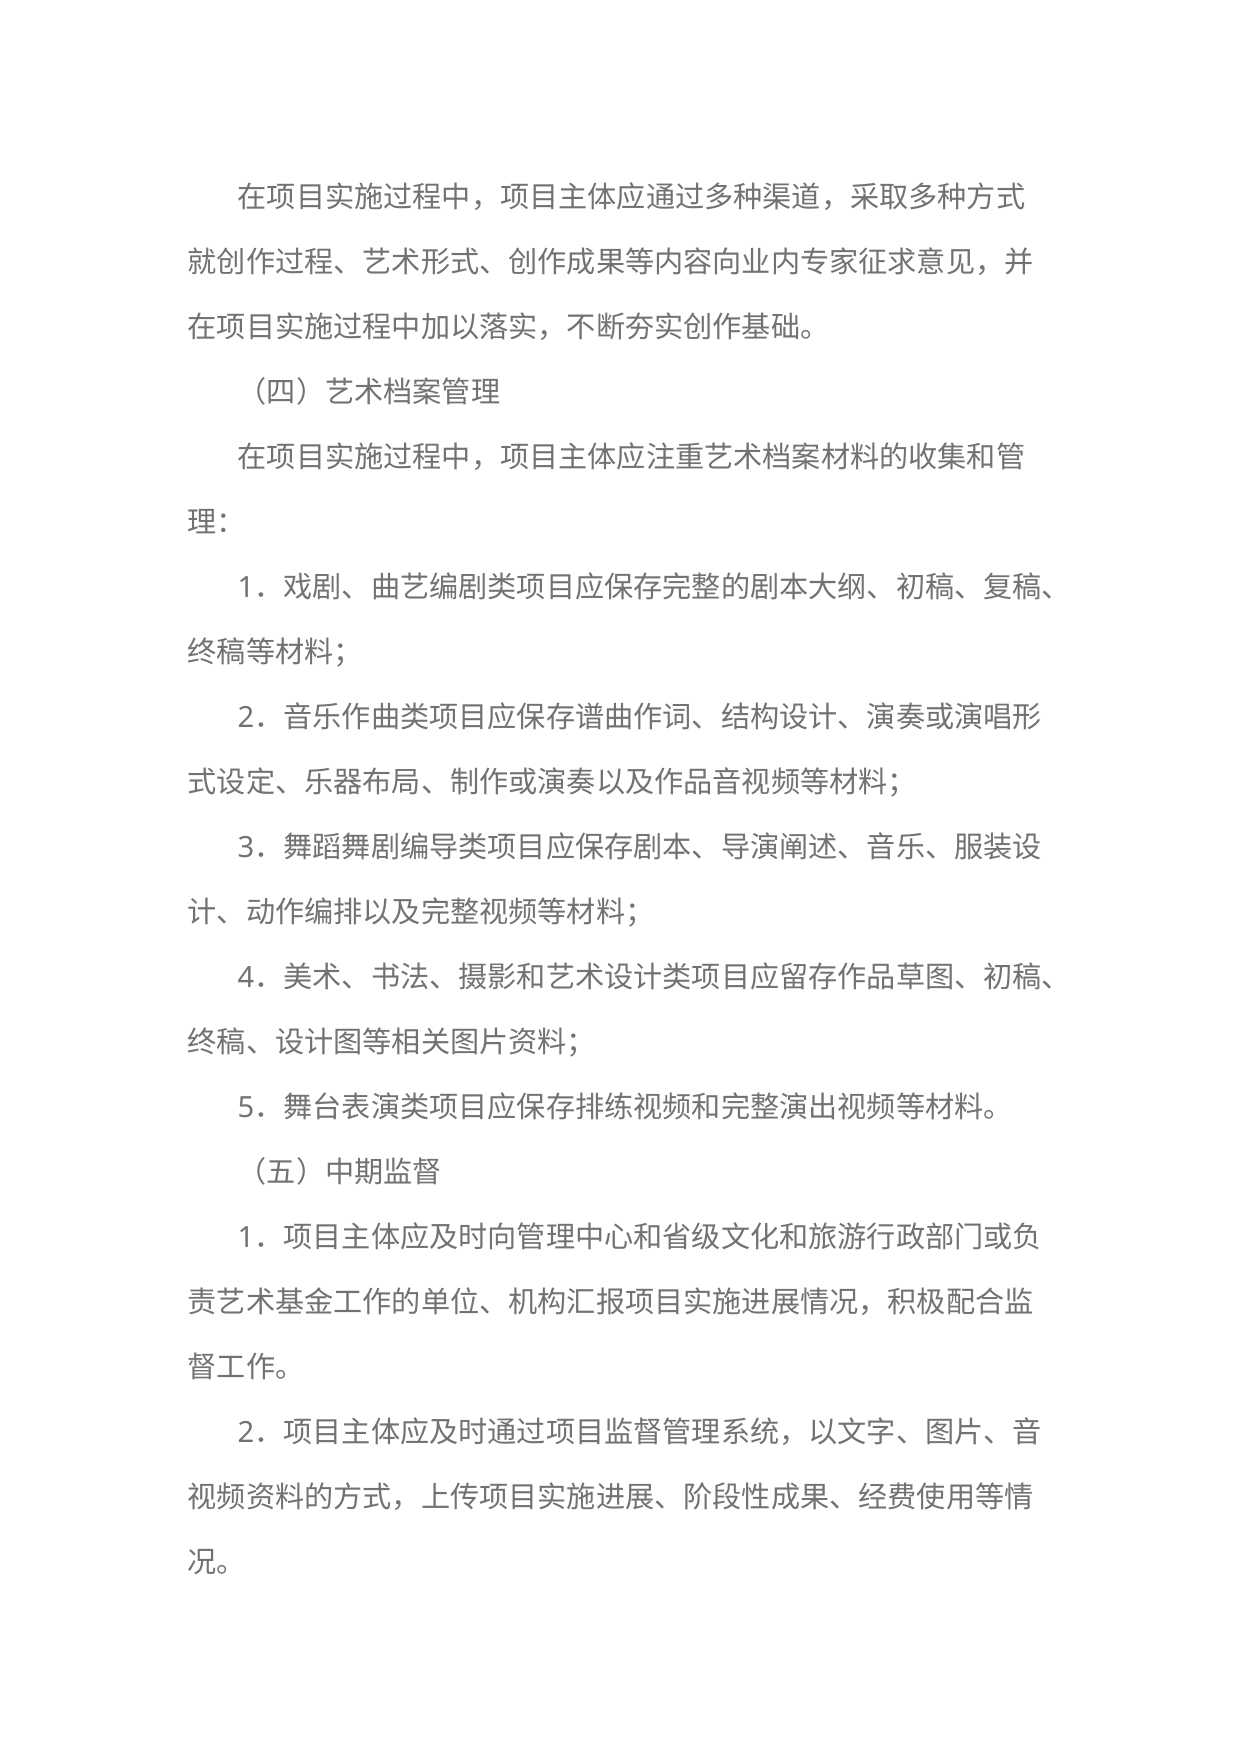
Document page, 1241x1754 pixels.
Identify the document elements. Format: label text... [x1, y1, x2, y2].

text 2．项目主体应及时通过项目监督管理系统，以文字、图片、音视频资料的方式，上传项目实施进展、阶段性成果、经费使用等情况。 [187, 1397, 1053, 1592]
text 1．戏剧、曲艺编剧类项目应保存完整的剧本大纲、初稿、复稿、终稿等材料； [187, 552, 1053, 682]
text 4．美术、书法、摄影和艺术设计类项目应留存作品草图、初稿、终稿、设计图等相关图片资料； [187, 942, 1053, 1072]
text （四）艺术档案管理 [187, 357, 1053, 422]
text 在项目实施过程中，项目主体应通过多种渠道，采取多种方式就创作过程、艺术形式、创作成果等内容向业内专家征求意见，并在项目实施过程中加以落实，不断夯实创作基础。 [187, 162, 1053, 357]
text 2．音乐作曲类项目应保存谱曲作词、结构设计、演奏或演唱形式设定、乐器布局、制作或演奏以及作品音视频等材料； [187, 682, 1053, 812]
text 在项目实施过程中，项目主体应注重艺术档案材料的收集和管理： [187, 422, 1053, 552]
text 3．舞蹈舞剧编导类项目应保存剧本、导演阐述、音乐、服装设计、动作编排以及完整视频等材料； [187, 812, 1053, 942]
text （五）中期监督 [187, 1137, 1053, 1202]
text 1．项目主体应及时向管理中心和省级文化和旅游行政部门或负责艺术基金工作的单位、机构汇报项目实施进展情况，积极配合监督工作。 [187, 1202, 1053, 1397]
text 5．舞台表演类项目应保存排练视频和完整演出视频等材料。 [187, 1072, 1053, 1137]
